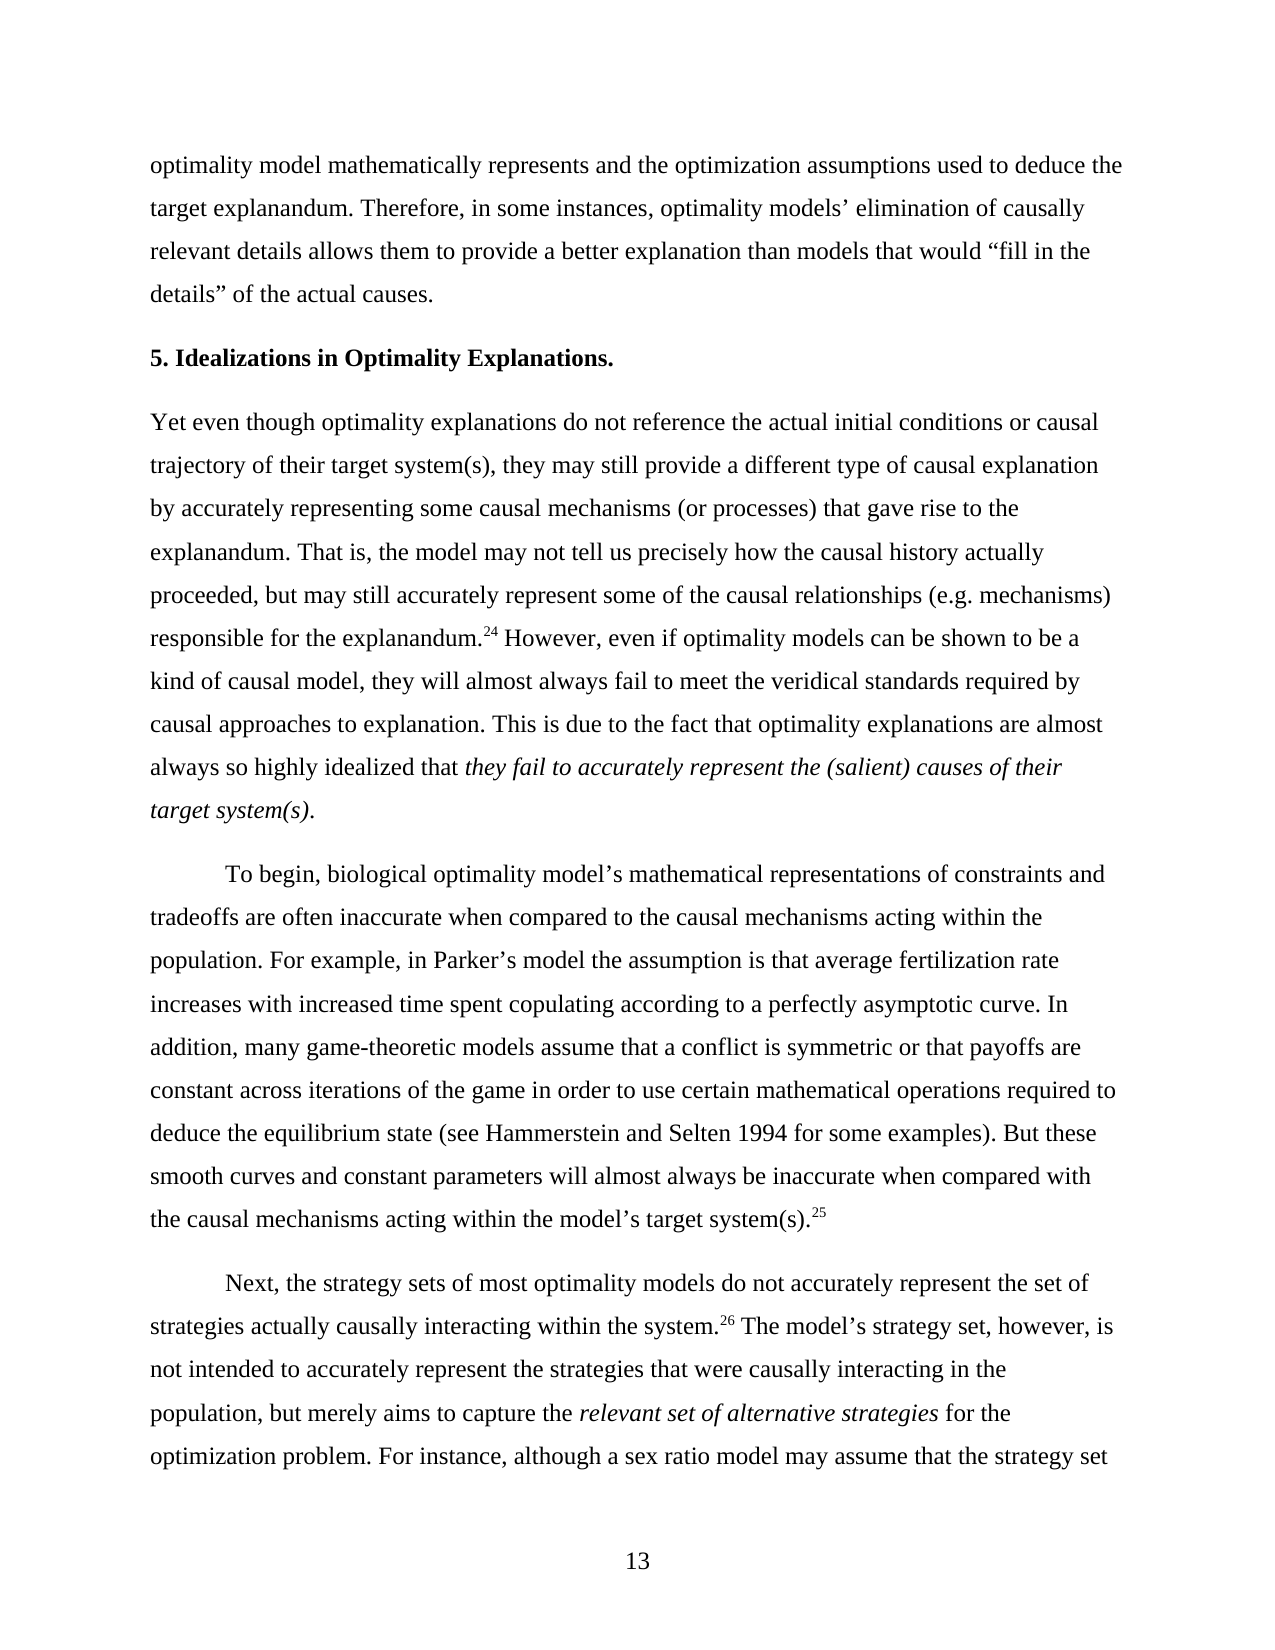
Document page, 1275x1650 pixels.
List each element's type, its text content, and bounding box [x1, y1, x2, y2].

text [150, 1268, 1125, 1469]
text Yet even though optimality explanations do not reference the actual initial conditions or causal trajectory of their target system(s), they may still provide a different type of causal explanation by accurately representing some causal mechanisms (or processes) that gave rise to the explanandum. That is, the model may not tell us precisely how the causal history actually proceeded, but may still accurately represent some of the causal relationships (e.g. mechanisms) responsible for the explanandum. However, even if optimality models can be shown to be a kind of causal model, they will almost always fail to meet the veridical standards required by causal approaches to explanation. This is due to the fact that optimality explanations are almost always so highly idealized that they fail to accurately represent the (salient) causes of their target system(s). [150, 407, 1125, 824]
text 5. Idealizations in Optimality Explanations. [150, 343, 1125, 372]
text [150, 150, 1125, 308]
text To begin, biological optimality model’s mathematical representations of constraints and tradeoffs are often inaccurate when compared to the causal mechanisms acting within the population. For example, in Parker’s model the assumption is that average fertilization rate increases with increased time spent copulating according to a perfectly asymptotic curve. In addition, many game-theoretic models assume that a conflict is symmetric or that payoffs are constant across iterations of the game in order to use certain mathematical operations required to deduce the equilibrium state (see Hammerstein and Selten 1994 for some examples). But these smooth curves and constant parameters will almost always be inaccurate when compared with the causal mechanisms acting within the model’s target system(s). [150, 859, 1125, 1233]
